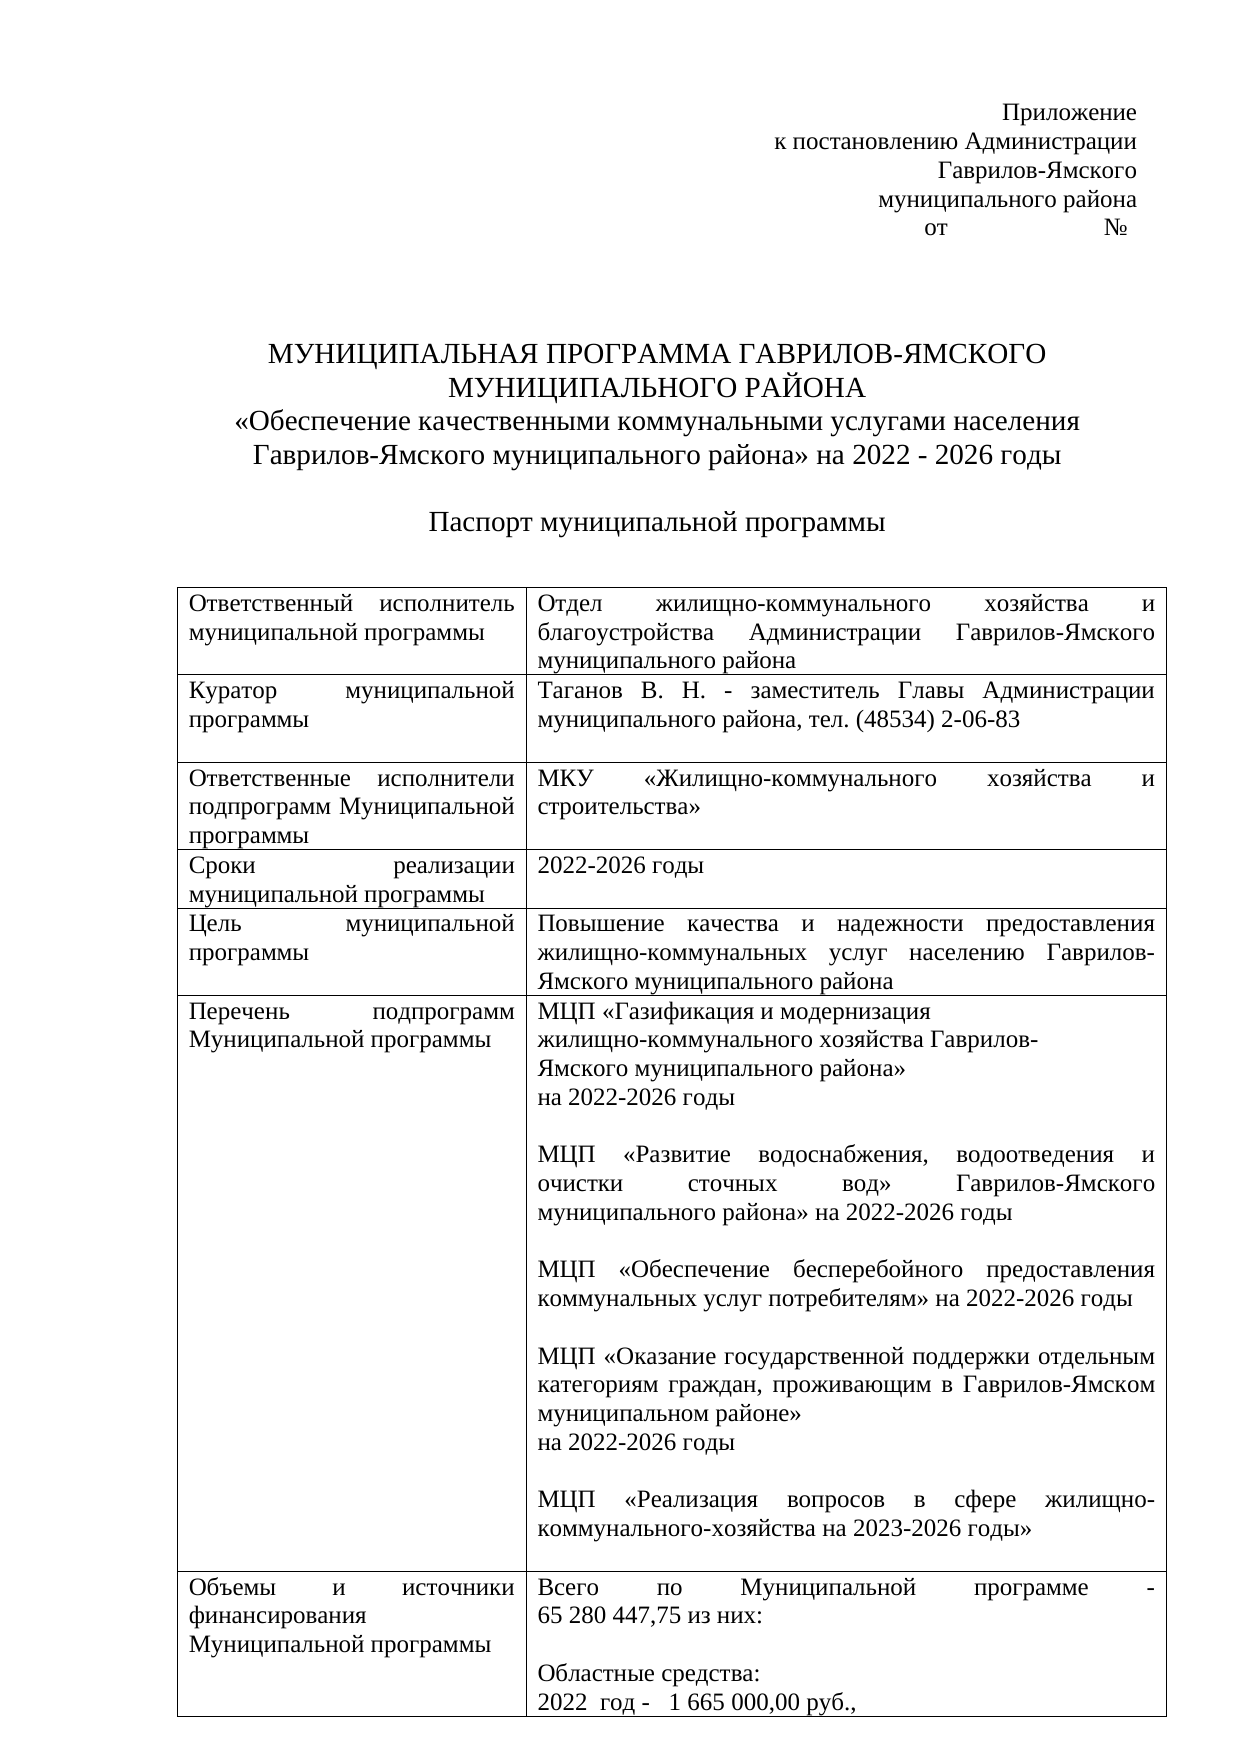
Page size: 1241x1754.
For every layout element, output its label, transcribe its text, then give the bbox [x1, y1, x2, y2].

table_header Ответственный исполнитель муниципальной программы [178, 588, 526, 674]
table_cell Перечень подпрограмм Муниципальной программы [178, 996, 526, 1571]
text от № [252, 212, 1137, 241]
text Приложение [177, 97, 1137, 126]
table_cell Ответственные исполнители подпрограмм Муниципальной программы [178, 763, 526, 849]
text Паспорт муниципальной программы [177, 504, 1137, 537]
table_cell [527, 1572, 1166, 1716]
text Гаврилов-Ямского [252, 155, 1137, 184]
table_cell Таганов В. Н. - заместитель Главы Администрации муниципального района, тел. (48534) 2-06-83 [527, 675, 1166, 762]
text муниципального района [252, 184, 1137, 212]
table_cell Сроки реализации муниципальной программы [178, 850, 526, 907]
table_cell МКУ «Жилищно-коммунального хозяйства и строительства» [527, 763, 1166, 849]
table_header Отдел жилищно-коммунального хозяйства и благоустройства Администрации Гаврилов-Ямского муниципального района [527, 588, 1166, 674]
text к постановлению Администрации [252, 126, 1137, 155]
table_cell Куратор муниципальной программы [178, 675, 526, 762]
text МУНИЦИПАЛЬНАЯ ПРОГРАММА ГАВРИЛОВ-ЯМСКОГО МУНИЦИПАЛЬНОГО РАЙОНА [177, 336, 1137, 403]
table_cell Повышение качества и надежности предоставления жилищно-коммунальных услуг населению Гаврилов-Ямского муниципального района [527, 909, 1166, 995]
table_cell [178, 1572, 526, 1716]
table_cell 2022-2026 годы [527, 850, 1166, 907]
table_cell Цель муниципальной программы [178, 909, 526, 995]
table_cell МЦП «Газификация и модернизация жилищно-коммунального хозяйства Гаврилов- Ямского муниципального района» на 2022-2026 годы МЦП «Развитие водоснабжения, водоотведения и очистки сточных вод» Гаврилов-Ямского муниципального района» на 2022-2026 годы МЦП «Обеспечение бесперебойного предоставления коммунальных услуг потребителям» на 2022-2026 годы МЦП «Оказание государственной поддержки отдельным категориям граждан, проживающим в Гаврилов-Ямском муниципальном районе» на 2022-2026 годы МЦП «Реализация вопросов в сфере жилищно-коммунального-хозяйства на 2023-2026 годы» [527, 996, 1166, 1571]
text «Обеспечение качественными коммунальными услугами населения Гаврилов-Ямского муниципального района» на 2022 - 2026 годы [177, 403, 1137, 470]
